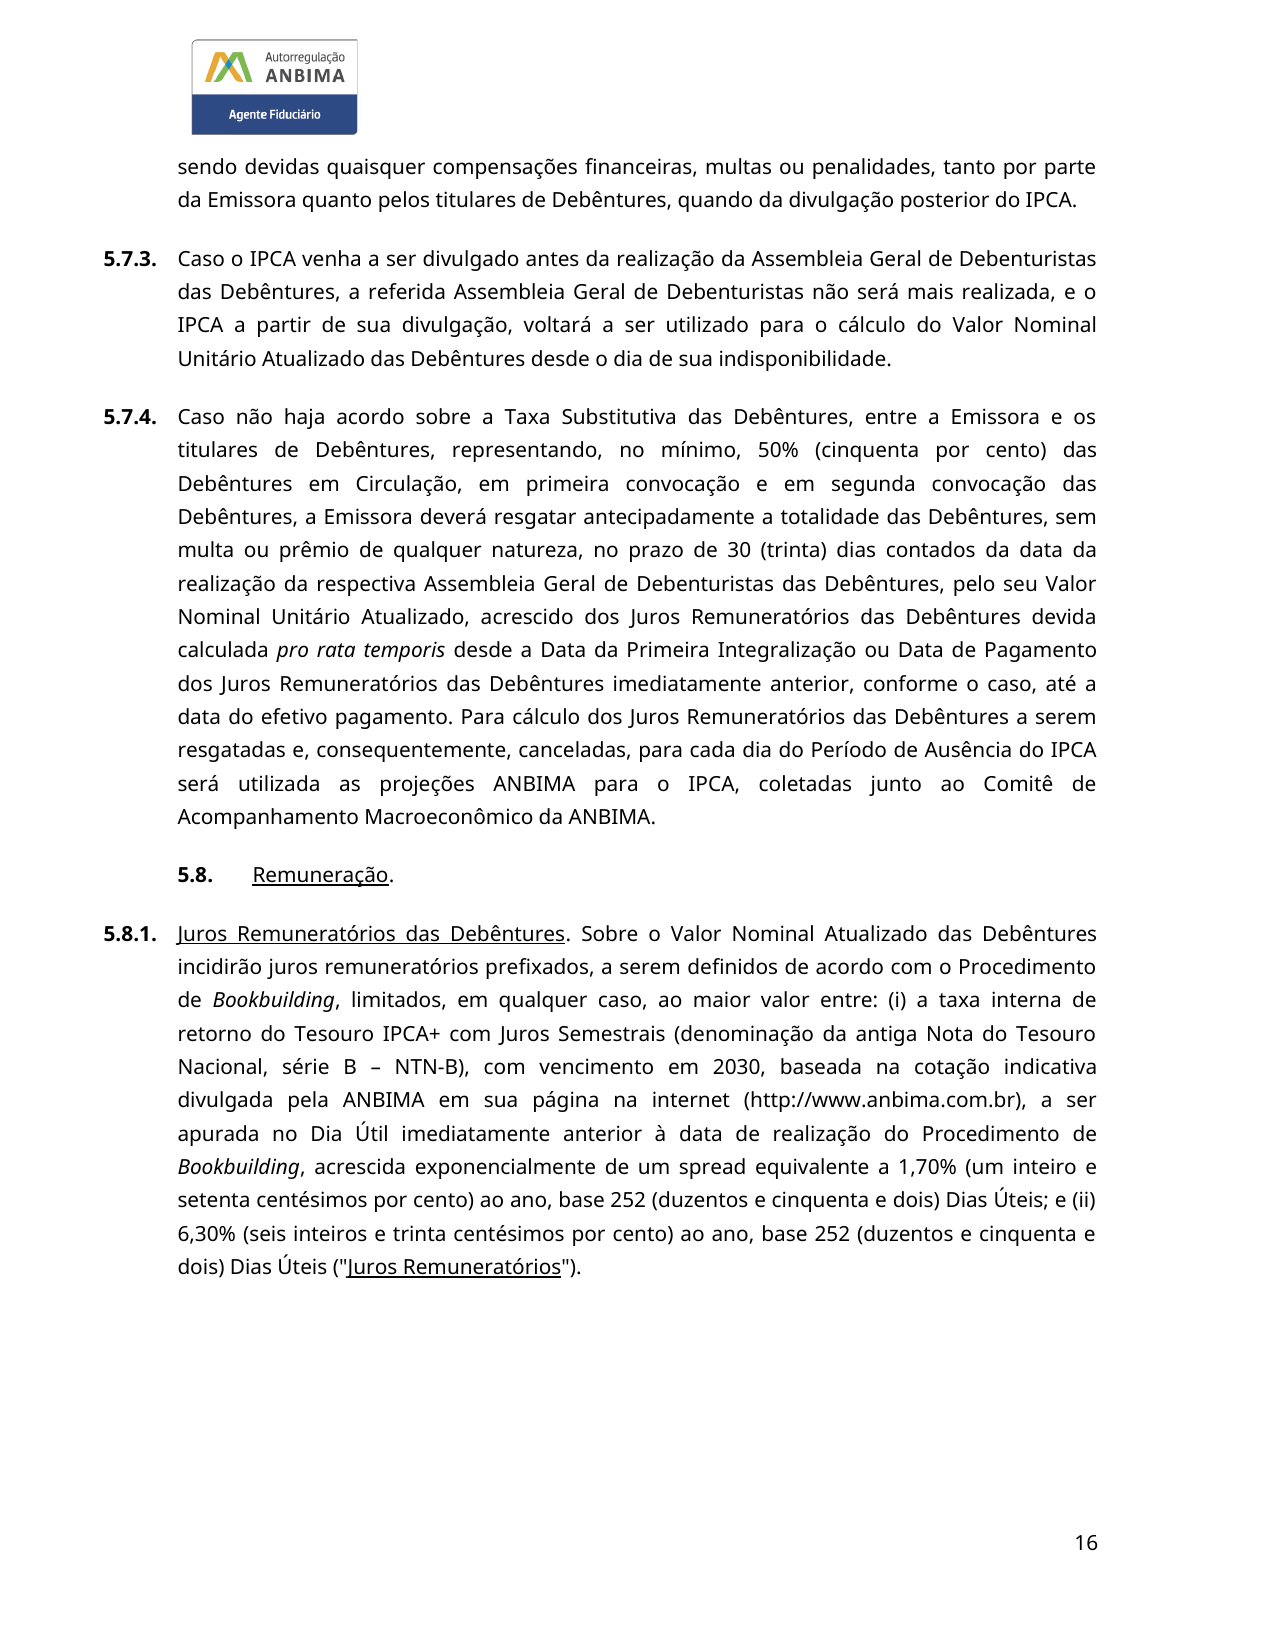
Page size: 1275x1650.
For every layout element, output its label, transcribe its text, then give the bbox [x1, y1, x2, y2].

text Juros Remuneratórios das Debêntures. Sobre o Valor Nominal Atualizado das Debêntures incidirão juros remuneratórios prefixados, a serem definidos de acordo com o Procedimento de Bookbuilding, limitados, em qualquer caso, ao maior valor entre: (i) a taxa interna de retorno do Tesouro IPCA+ com Juros Semestrais (denominação da antiga Nota do Tesouro Nacional, série B – NTN-B), com vencimento em 2030, baseada na cotação indicativa divulgada pela ANBIMA em sua página na internet (http://www.anbima.com.br), a ser apurada no Dia Útil imediatamente anterior à data de realização do Procedimento de Bookbuilding, acrescida exponencialmente de um spread equivalente a 1,70% (um inteiro e setenta centésimos por cento) ao ano, base 252 (duzentos e cinquenta e dois) Dias Úteis; e (ii) 6,30% (seis inteiros e trinta centésimos por cento) ao ano, base 252 (duzentos e cinquenta e dois) Dias Úteis ("Juros Remuneratórios"). [103, 914, 1098, 1281]
text Caso o IPCA venha a ser divulgado antes da realização da Assembleia Geral de Debenturistas das Debêntures, a referida Assembleia Geral de Debenturistas não será mais realizada, e o IPCA a partir de sua divulgação, voltará a ser utilizado para o cálculo do Valor Nominal Unitário Atualizado das Debêntures desde o dia de sua indisponibilidade. [103, 239, 1098, 373]
text Caso não haja acordo sobre a Taxa Substitutiva das Debêntures, entre a Emissora e os titulares de Debêntures, representando, no mínimo, 50% (cinquenta por cento) das Debêntures em Circulação, em primeira convocação e em segunda convocação das Debêntures, a Emissora deverá resgatar antecipadamente a totalidade das Debêntures, sem multa ou prêmio de qualquer natureza, no prazo de 30 (trinta) dias contados da data da realização da respectiva Assembleia Geral de Debenturistas das Debêntures, pelo seu Valor Nominal Unitário Atualizado, acrescido dos Juros Remuneratórios das Debêntures devida calculada pro rata temporis desde a Data da Primeira Integralização ou Data de Pagamento dos Juros Remuneratórios das Debêntures imediatamente anterior, conforme o caso, até a data do efetivo pagamento. Para cálculo dos Juros Remuneratórios das Debêntures a serem resgatadas e, consequentemente, canceladas, para cada dia do Período de Ausência do IPCA será utilizada as projeções ANBIMA para o IPCA, coletadas junto ao Comitê de Acompanhamento Macroeconômico da ANBIMA. [103, 398, 1098, 831]
picture [191, 39, 358, 135]
text Remuneração. [177, 856, 1098, 889]
